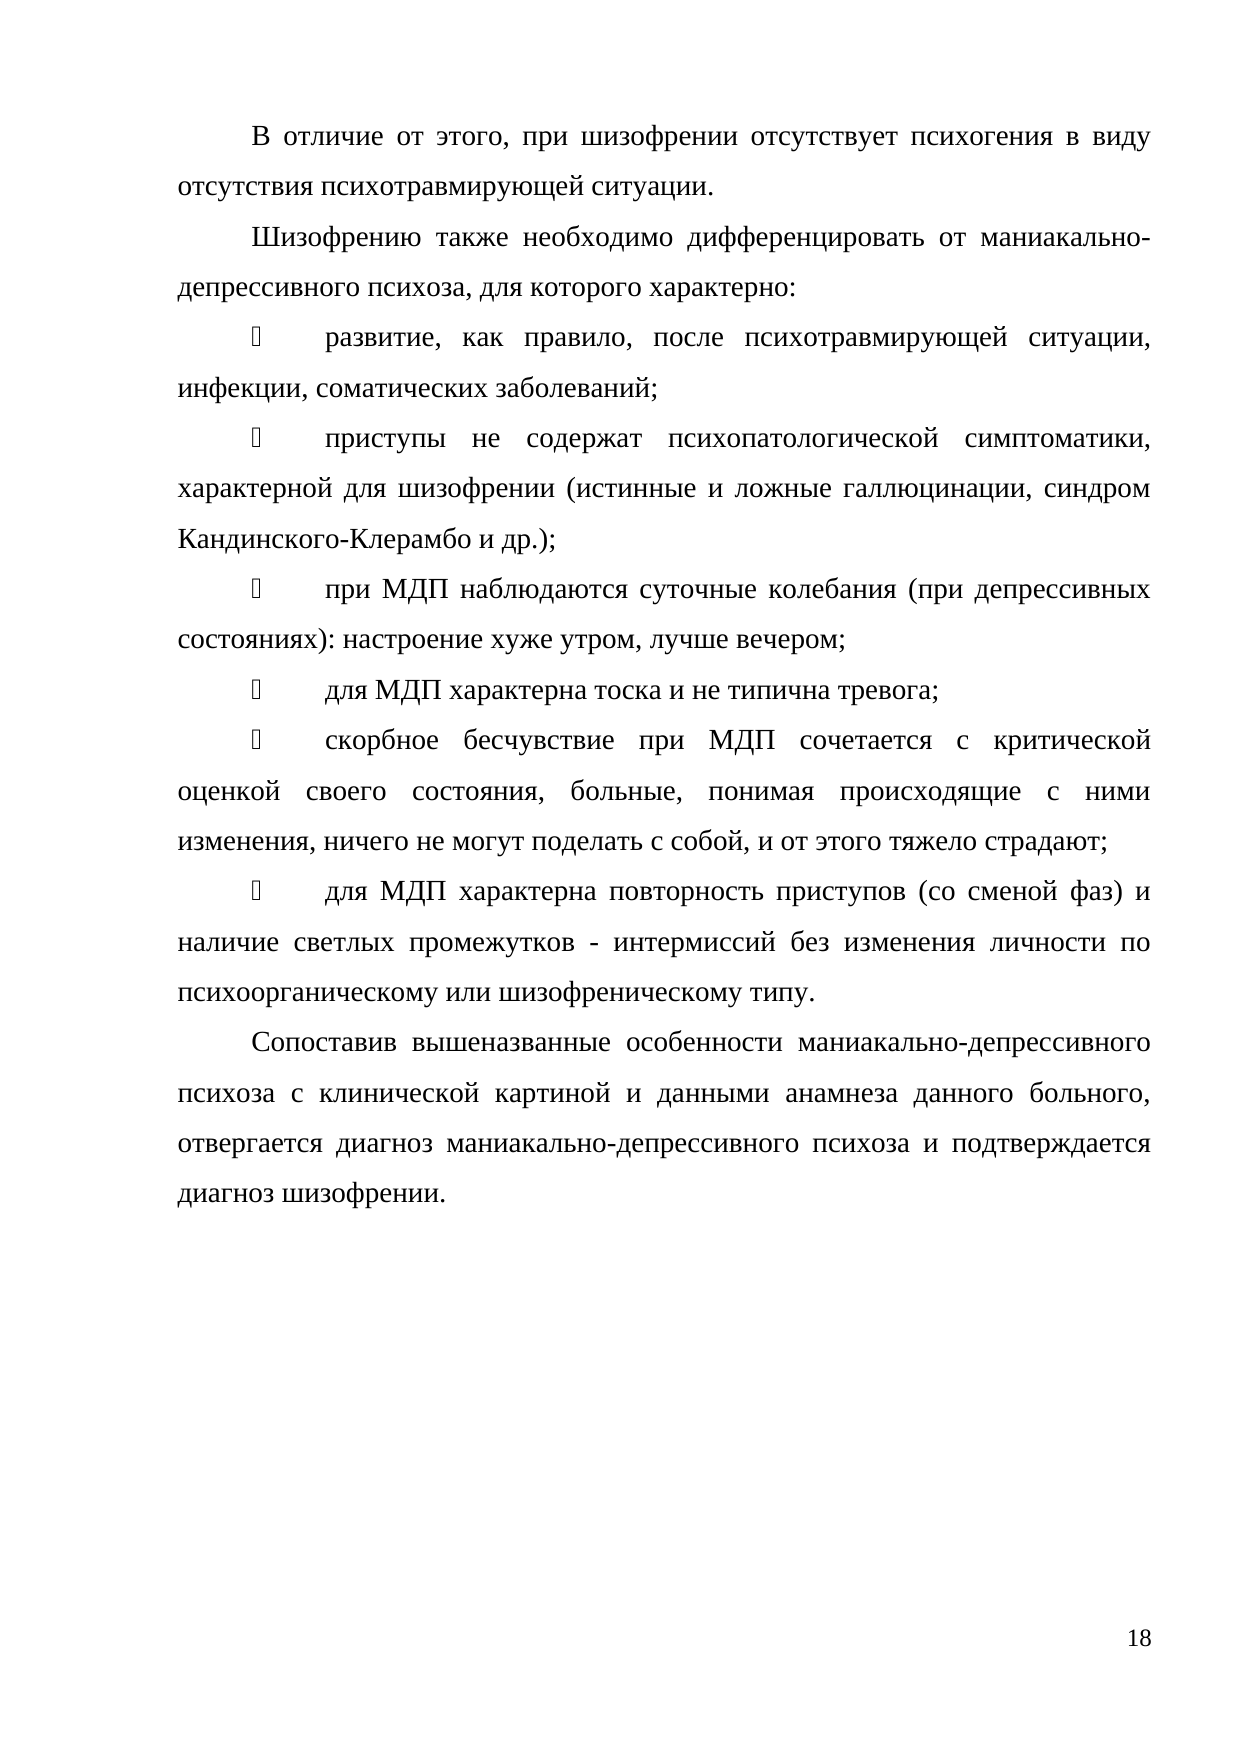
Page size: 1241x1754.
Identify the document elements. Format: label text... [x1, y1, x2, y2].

text Сопоставив вышеназванные особенности маниакально-депрессивного психоза с клинической картиной и данными анамнеза данного больного, отвергается диагноз маниакально-депрессивного психоза и подтверждается диагноз шизофрении. [177, 1024, 1152, 1209]
list при МДП наблюдаются суточные колебания (при депрессивных состояниях): настроение хуже утром, лучше вечером; [177, 571, 1152, 655]
text Шизофрению также необходимо дифференцировать от маниакально-депрессивного психоза, для которого характерно: [177, 219, 1152, 303]
text В отличие от этого, при шизофрении отсутствует психогения в виду отсутствия психотравмирующей ситуации. [177, 118, 1152, 202]
list для МДП характерна тоска и не типична тревога; [177, 672, 1152, 706]
list приступы не содержат психопатологической симптоматики, характерной для шизофрении (истинные и ложные галлюцинации, синдром Кандинского-Клерамбо и др.); [177, 420, 1152, 554]
list развитие, как правило, после психотравмирующей ситуации, инфекции, соматических заболеваний; [177, 319, 1152, 403]
list скорбное бесчувствие при МДП сочетается с критической оценкой своего состояния, больные, понимая происходящие с ними изменения, ничего не могут поделать с собой, и от этого тяжело страдают; [177, 722, 1152, 857]
list для МДП характерна повторность приступов (со сменой фаз) и наличие светлых промежутков - интермиссий без изменения личности по психоорганическому или шизофреническому типу. [177, 873, 1152, 1008]
